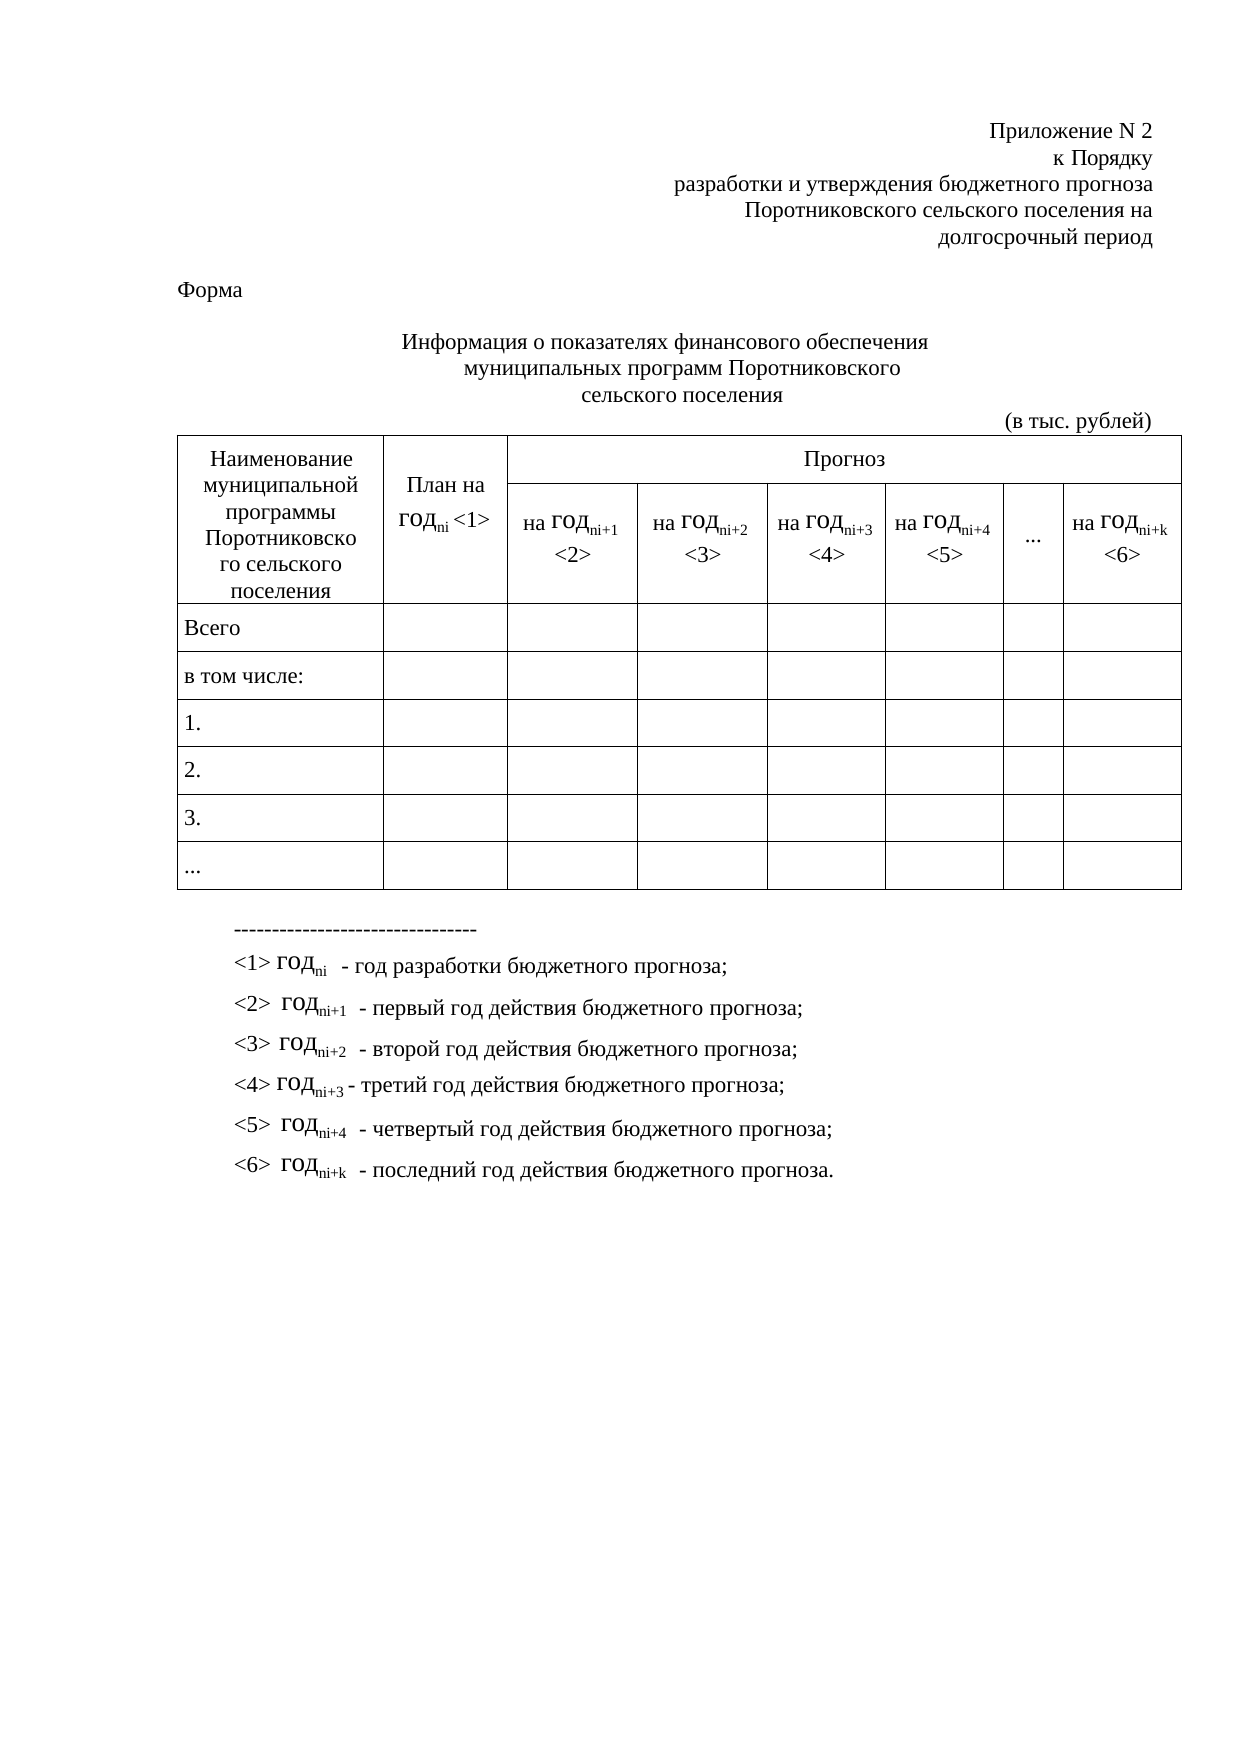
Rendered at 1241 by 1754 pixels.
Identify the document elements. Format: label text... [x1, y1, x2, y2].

text <3> годni+2 [233, 1025, 348, 1060]
text <6> годni+k [233, 1146, 348, 1181]
table_cell [886, 747, 1003, 794]
table_cell [508, 700, 637, 746]
text к Порядку разработки и утверждения бюджетного прогноза Поротниковского сельского поселения на долгосрочный период [672, 144, 1153, 249]
table_cell [886, 652, 1003, 698]
text Информация о показателях финансового обеспечения муниципальных программ Поротниковского сельского поселения [400, 328, 930, 407]
table_cell [508, 795, 637, 841]
table_cell на годni+4 <5> [886, 484, 1003, 603]
table_cell [886, 795, 1003, 841]
table_cell [638, 795, 767, 841]
list последний год действия бюджетного прогноза. [359, 1156, 1194, 1182]
table_cell [768, 700, 885, 746]
text -------------------------------- [233, 915, 1194, 942]
table_cell [384, 604, 507, 651]
table_cell 2. [178, 747, 383, 794]
table_cell [886, 842, 1003, 889]
text <4> годni+3 - третий год действия бюджетного прогноза; [233, 1066, 1194, 1101]
table_header План на годni <1> [384, 436, 507, 603]
list четвертый год действия бюджетного прогноза; [359, 1115, 1194, 1142]
table_cell [886, 604, 1003, 651]
table_cell на годni+k <6> [1064, 484, 1181, 603]
table_cell [768, 747, 885, 794]
table_cell [1064, 700, 1181, 746]
table_cell [638, 604, 767, 651]
table_cell [1064, 652, 1181, 698]
table_cell [1064, 604, 1181, 651]
table_cell ... [1004, 484, 1063, 603]
table_cell [1004, 604, 1063, 651]
table_cell [1004, 747, 1063, 794]
text <2> годni+1 [233, 984, 348, 1020]
table_cell 3. [178, 795, 383, 841]
table_cell [768, 842, 885, 889]
table_cell [768, 652, 885, 698]
table_cell [508, 604, 637, 651]
table_cell [1064, 842, 1181, 889]
table_cell [1004, 652, 1063, 698]
table_cell Всего [178, 604, 383, 651]
table_cell [384, 795, 507, 841]
table_cell [384, 652, 507, 698]
table_cell [508, 842, 637, 889]
list год разработки бюджетного прогноза; [341, 952, 1194, 978]
table_cell [508, 747, 637, 794]
table_cell на годni+3 <4> [768, 484, 885, 603]
table_cell 1. [178, 700, 383, 746]
table_cell [768, 604, 885, 651]
list второй год действия бюджетного прогноза; [359, 1034, 1194, 1061]
text <5> годni+4 [233, 1106, 348, 1141]
table_cell на годni+1 <2> [508, 484, 637, 603]
table_cell [384, 700, 507, 746]
text (в тыс. рублей) [1004, 407, 1194, 434]
table_cell [638, 747, 767, 794]
table_cell [1004, 842, 1063, 889]
list первый год действия бюджетного прогноза; [359, 994, 1194, 1020]
text Форма [177, 276, 1194, 302]
table_cell [1064, 747, 1181, 794]
table_cell [886, 700, 1003, 746]
table_cell [768, 795, 885, 841]
table_header Прогноз [508, 436, 1181, 482]
table_cell [1004, 795, 1063, 841]
table_cell в том числе: [178, 652, 383, 698]
table_header Наименование муниципальной программы Поротниковского сельского поселения [178, 436, 383, 603]
text Приложение N 2 [135, 117, 1152, 144]
table_cell [1004, 700, 1063, 746]
table_cell на годni+2 <3> [638, 484, 767, 603]
table_cell [384, 747, 507, 794]
table_cell [638, 652, 767, 698]
table_cell [508, 652, 637, 698]
table_cell [638, 700, 767, 746]
table_cell [1064, 795, 1181, 841]
table_cell ... [178, 842, 383, 889]
text <1> годni [233, 944, 330, 980]
table_cell [638, 842, 767, 889]
table_cell [384, 842, 507, 889]
